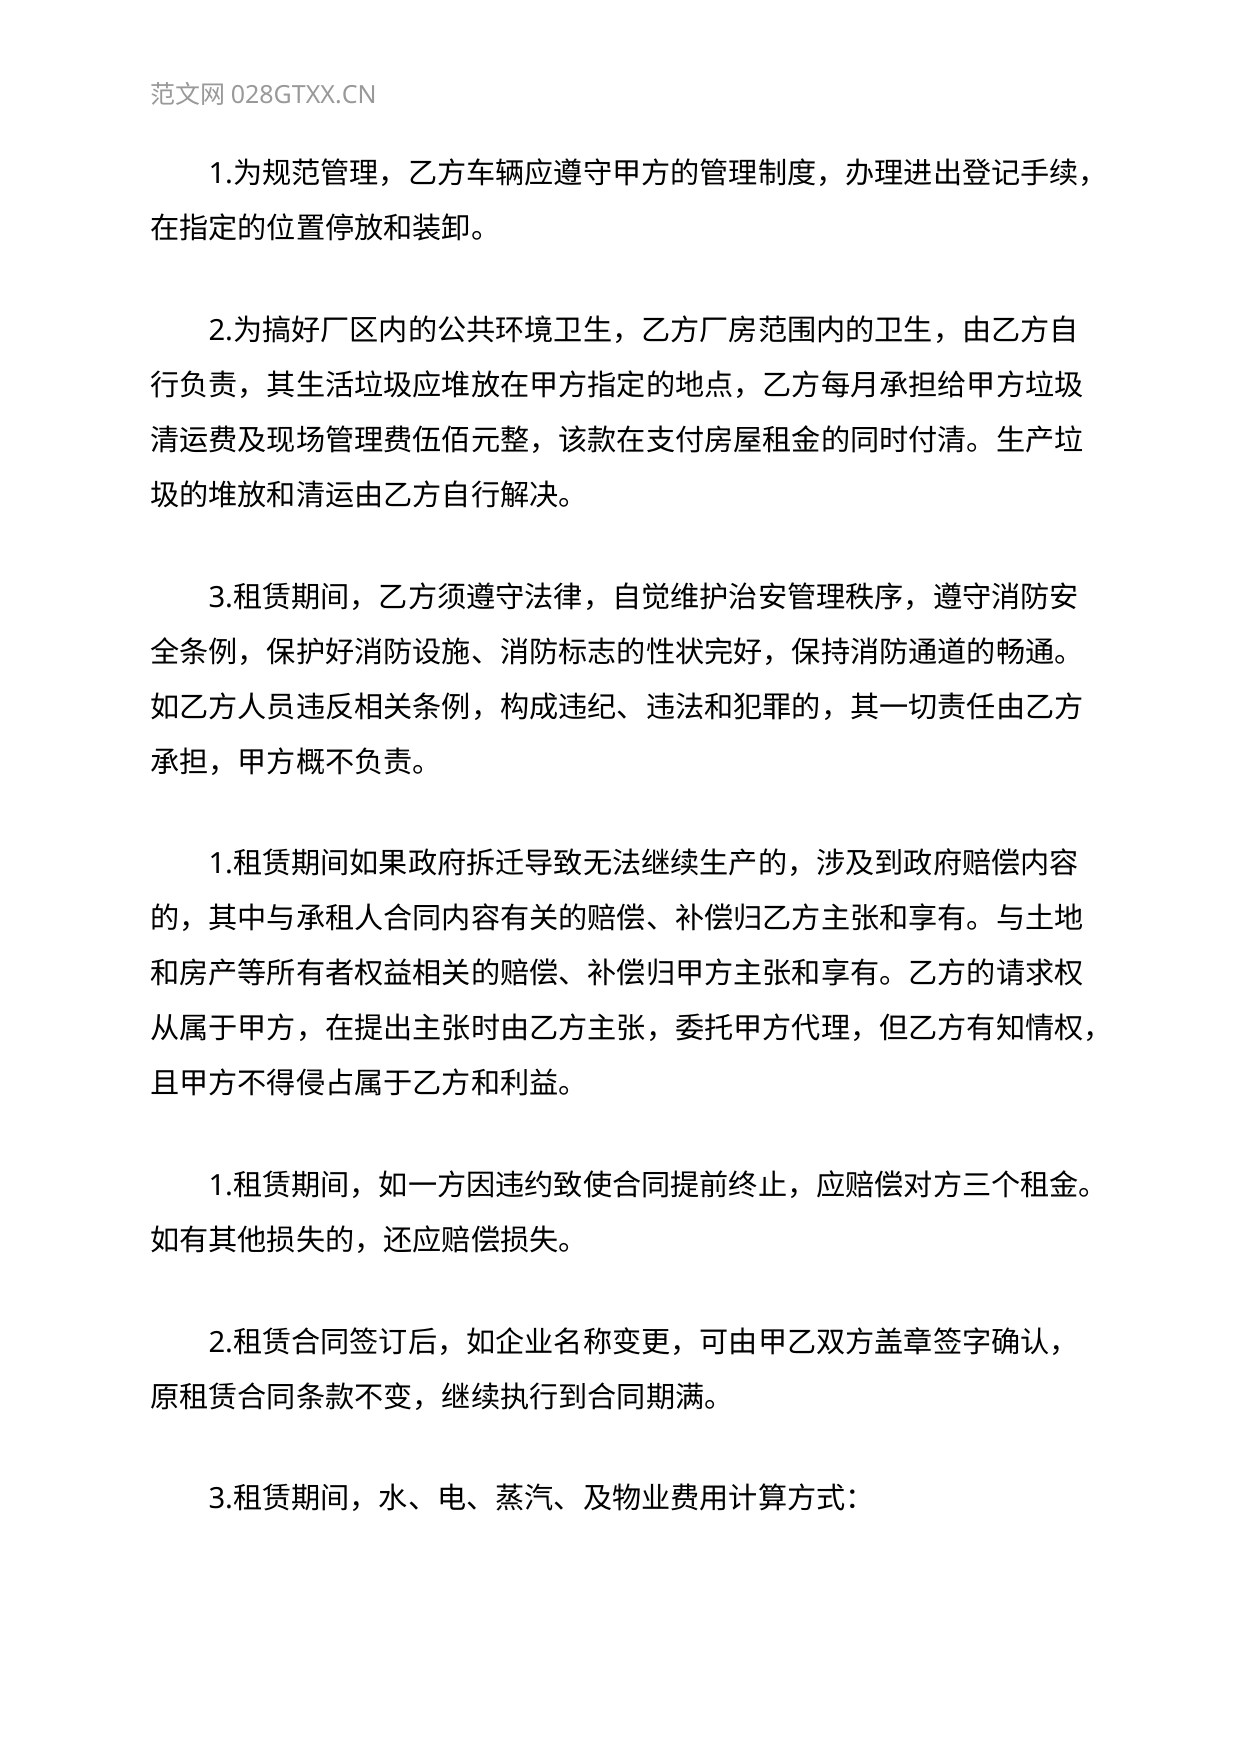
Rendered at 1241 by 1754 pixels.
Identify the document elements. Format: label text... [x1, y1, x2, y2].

text 3.租赁期间，乙方须遵守法律，自觉维护治安管理秩序，遵守消防安全条例，保护好消防设施、消防标志的性状完好，保持消防通道的畅通。如乙方人员违反相关条例，构成违纪、违法和犯罪的，其一切责任由乙方承担，甲方概不负责。 [150, 573, 1090, 780]
text 2.租赁合同签订后，如企业名称变更，可由甲乙双方盖章签字确认，原租赁合同条款不变，继续执行到合同期满。 [150, 1318, 1090, 1415]
text 2.为搞好厂区内的公共环境卫生，乙方厂房范围内的卫生，由乙方自行负责，其生活垃圾应堆放在甲方指定的地点，乙方每月承担给甲方垃圾清运费及现场管理费伍佰元整，该款在支付房屋租金的同时付清。生产垃圾的堆放和清运由乙方自行解决。 [150, 307, 1090, 514]
text 1.租赁期间，如一方因违约致使合同提前终止，应赔偿对方三个租金。如有其他损失的，还应赔偿损失。 [150, 1161, 1090, 1259]
text 1.为规范管理，乙方车辆应遵守甲方的管理制度，办理进出登记手续，在指定的位置停放和装卸。 [150, 150, 1090, 247]
text 1.租赁期间如果政府拆迁导致无法继续生产的，涉及到政府赔偿内容的，其中与承租人合同内容有关的赔偿、补偿归乙方主张和享有。与土地和房产等所有者权益相关的赔偿、补偿归甲方主张和享有。乙方的请求权从属于甲方，在提出主张时由乙方主张，委托甲方代理，但乙方有知情权，且甲方不得侵占属于乙方和利益。 [150, 840, 1090, 1102]
text 3.租赁期间，水、电、蒸汽、及物业费用计算方式： [150, 1475, 1090, 1517]
